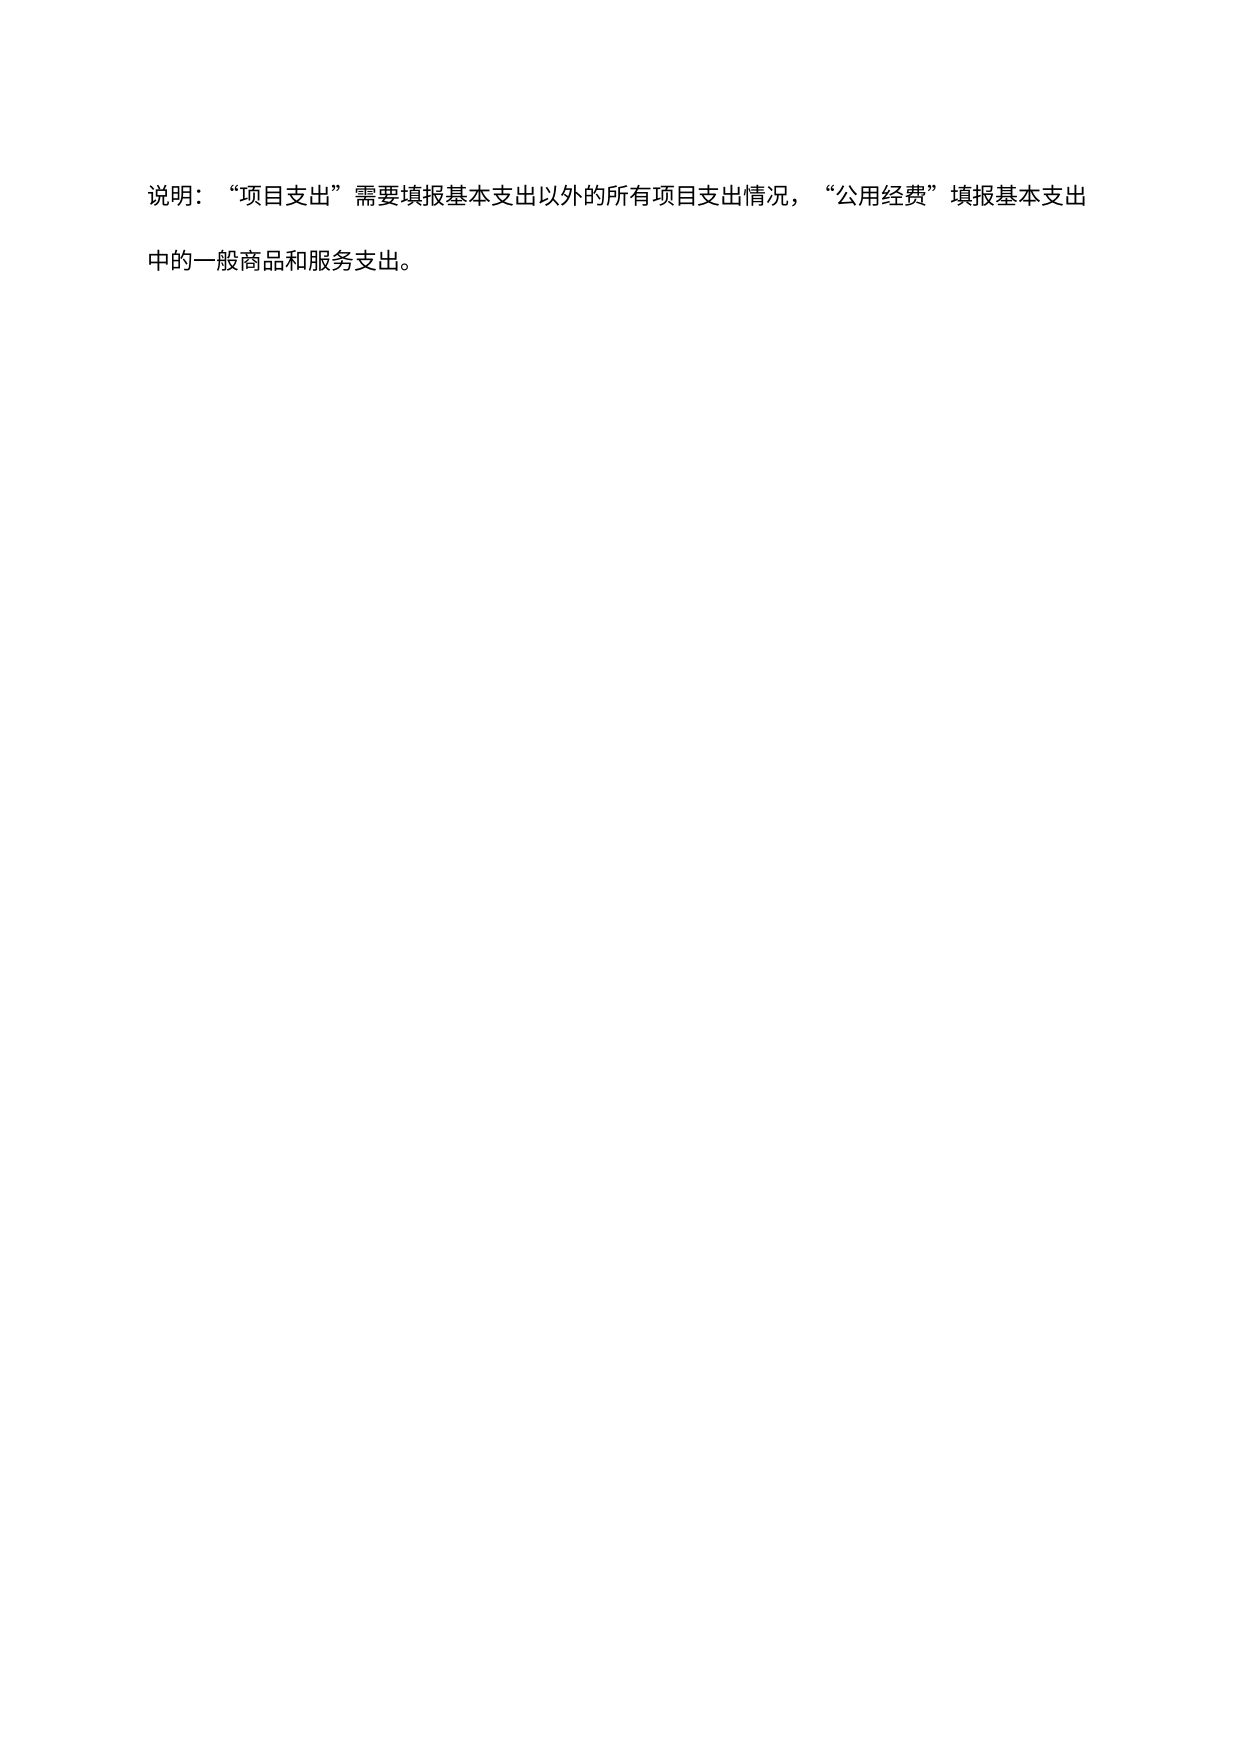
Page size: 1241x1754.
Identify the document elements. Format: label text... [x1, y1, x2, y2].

text 说明：“项目支出”需要填报基本支出以外的所有项目支出情况，“公用经费”填报基本支出中的一般商品和服务支出。 [148, 162, 1093, 292]
